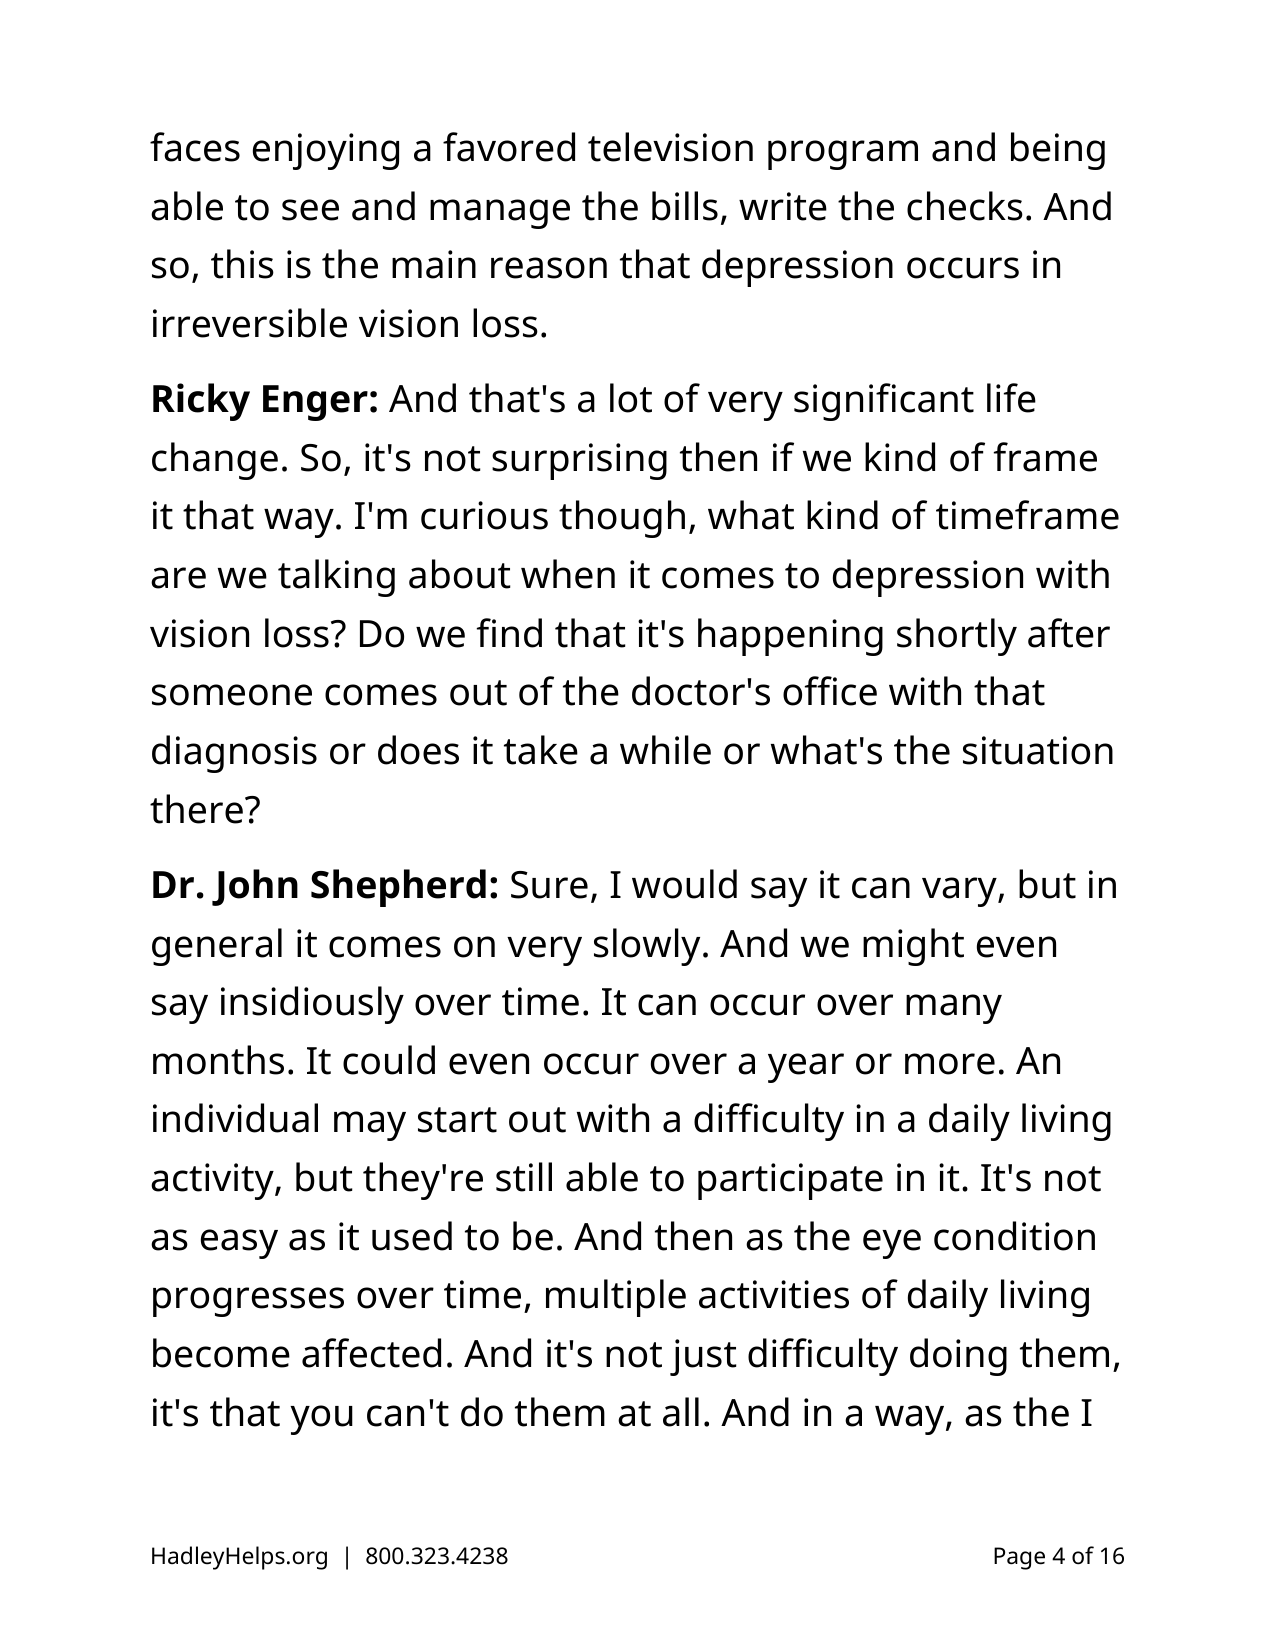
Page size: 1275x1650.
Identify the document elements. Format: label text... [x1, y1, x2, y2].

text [150, 858, 1125, 1437]
text Ricky Enger: And that's a lot of very significant life change. So, it's not surprising then if we kind of frame it that way. I'm curious though, what kind of timeframe are we talking about when it comes to depression with vision loss? Do we find that it's happening shortly after someone comes out of the doctor's office with that diagnosis or does it take a while or what's the situation there? [150, 372, 1125, 834]
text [150, 121, 1125, 348]
